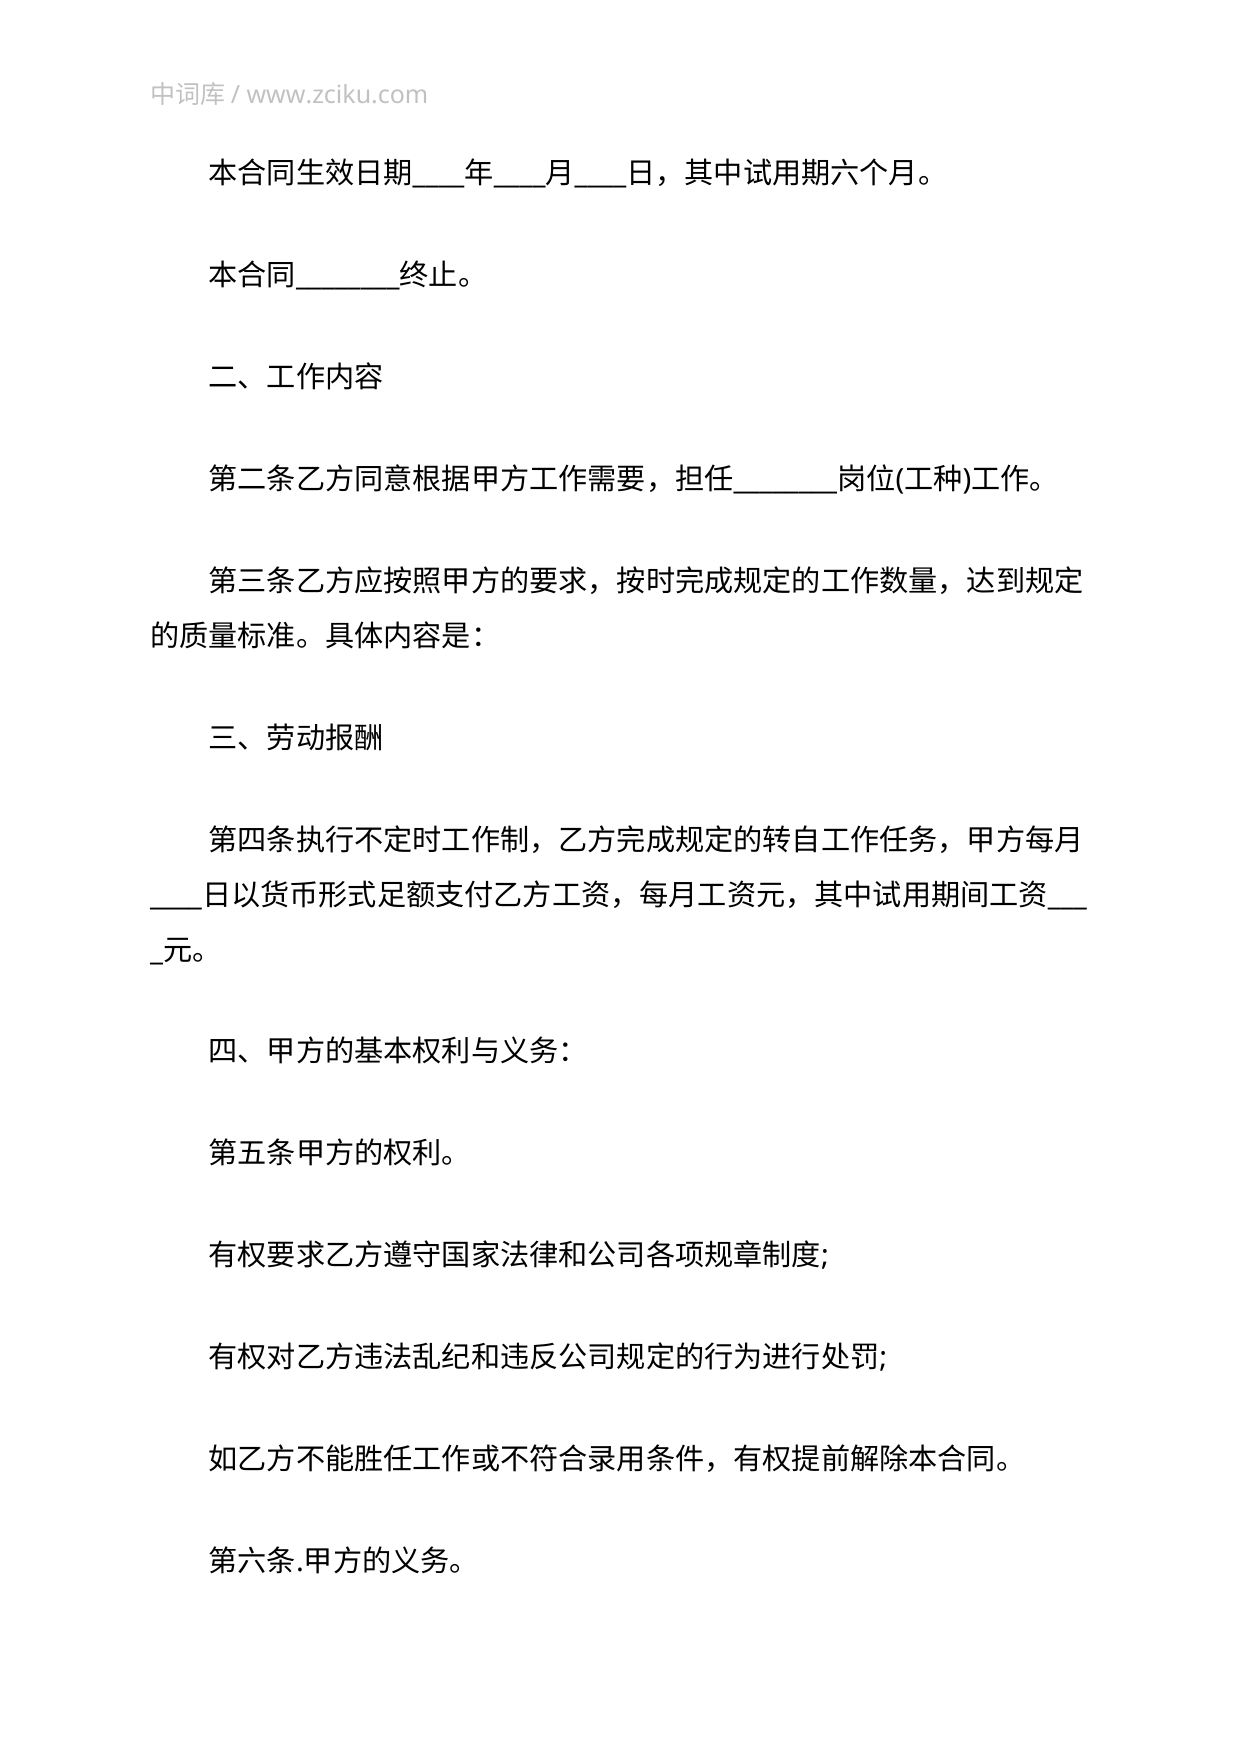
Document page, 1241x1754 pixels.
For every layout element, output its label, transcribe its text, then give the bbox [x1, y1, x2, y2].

text 如乙方不能胜任工作或不符合录用条件，有权提前解除本合同。 [150, 1436, 1090, 1478]
text 本合同________终止。 [150, 252, 1090, 294]
text 第五条甲方的权利。 [150, 1130, 1090, 1172]
text 有权对乙方违法乱纪和违反公司规定的行为进行处罚; [150, 1333, 1090, 1376]
text 第四条执行不定时工作制，乙方完成规定的转自工作任务，甲方每月____日以货币形式足额支付乙方工资，每月工资元，其中试用期间工资____元。 [150, 816, 1090, 968]
text 二、工作内容 [150, 354, 1090, 396]
text 第二条乙方同意根据甲方工作需要，担任________岗位(工种)工作。 [150, 456, 1090, 498]
text 第六条.甲方的义务。 [150, 1537, 1090, 1580]
text 三、劳动报酬 [150, 714, 1090, 757]
text 本合同生效日期____年____月____日，其中试用期六个月。 [150, 150, 1090, 192]
text 第三条乙方应按照甲方的要求，按时完成规定的工作数量，达到规定的质量标准。具体内容是： [150, 558, 1090, 655]
text 有权要求乙方遵守国家法律和公司各项规章制度; [150, 1232, 1090, 1274]
text 四、甲方的基本权利与义务： [150, 1028, 1090, 1070]
